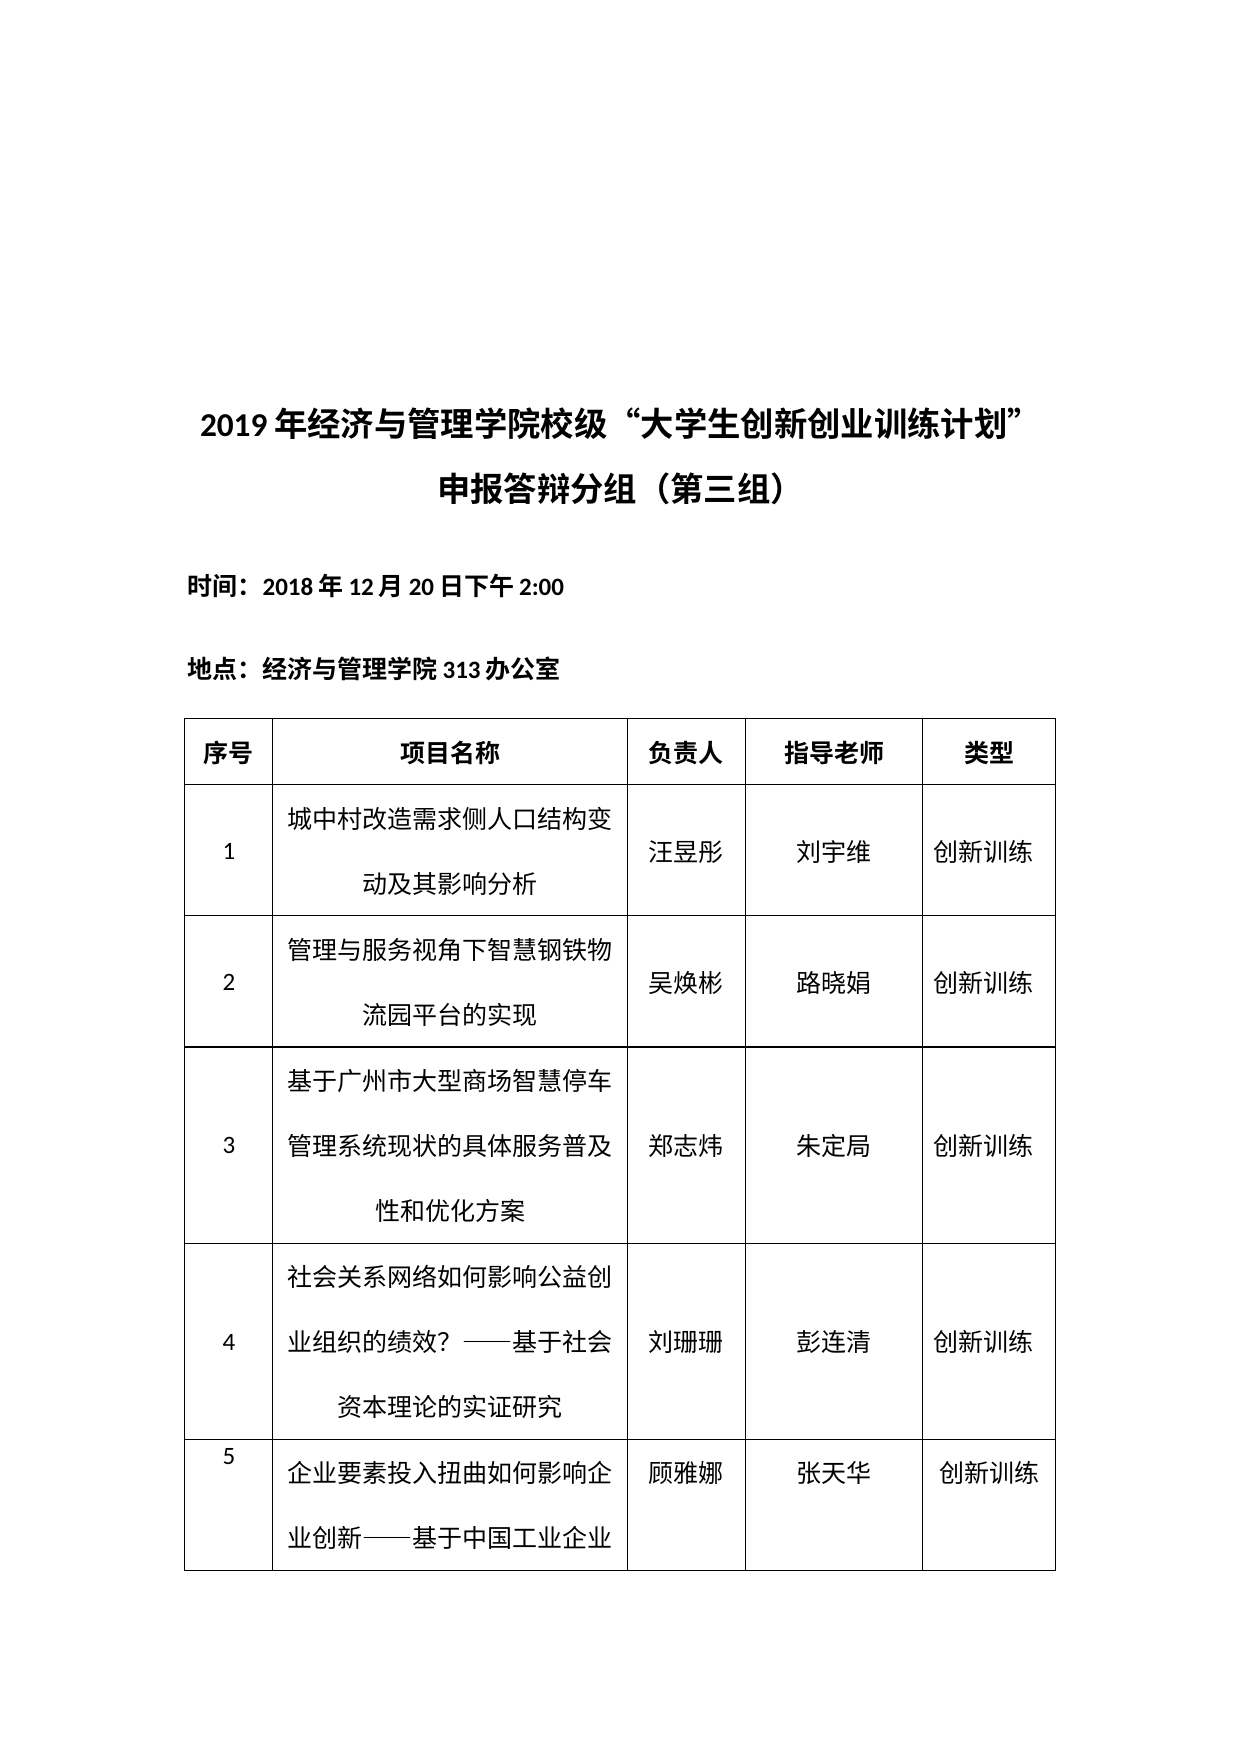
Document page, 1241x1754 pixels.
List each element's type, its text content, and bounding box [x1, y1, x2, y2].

table_cell 社会关系网络如何影响公益创业组织的绩效？——基于社会资本理论的实证研究 [273, 1244, 627, 1438]
table_cell 彭连清 [746, 1244, 922, 1438]
table_cell 顾雅娜 [628, 1440, 745, 1569]
table_cell 5 [185, 1440, 272, 1569]
table_cell 创新训练 [923, 785, 1055, 915]
table_cell 创新训练 [923, 916, 1055, 1046]
text 时间：2018年12月20日下午2:00 [187, 552, 1053, 617]
text 地点：经济与管理学院313办公室 [187, 635, 1053, 700]
table_cell 郑志炜 [628, 1048, 745, 1242]
table_cell 创新训练 [923, 1048, 1055, 1242]
table_cell 刘宇维 [746, 785, 922, 915]
table_header 类型 [923, 719, 1055, 784]
table_cell 城中村改造需求侧人口结构变动及其影响分析 [273, 785, 627, 915]
table_cell 基于广州市大型商场智慧停车管理系统现状的具体服务普及性和优化方案 [273, 1048, 627, 1242]
table_cell 路晓娟 [746, 916, 922, 1046]
table_cell 2 [185, 916, 272, 1046]
table_cell 3 [185, 1048, 272, 1242]
table_header 项目名称 [273, 719, 627, 784]
table_header 序号 [185, 719, 272, 784]
table_cell 汪昱彤 [628, 785, 745, 915]
table_cell 创新训练 [923, 1440, 1055, 1569]
table_header 指导老师 [746, 719, 922, 784]
table_cell 创新训练 [923, 1244, 1055, 1438]
table_cell 管理与服务视角下智慧钢铁物流园平台的实现 [273, 916, 627, 1046]
table_cell 4 [185, 1244, 272, 1438]
table_cell 朱定局 [746, 1048, 922, 1242]
table_header 负责人 [628, 719, 745, 784]
table_cell 张天华 [746, 1440, 922, 1569]
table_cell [273, 1440, 627, 1569]
table_cell 刘珊珊 [628, 1244, 745, 1438]
table_cell 1 [185, 785, 272, 915]
text 2019年经济与管理学院校级“大学生创新创业训练计划”申报答辩分组（第三组） [187, 389, 1053, 519]
table_cell 吴焕彬 [628, 916, 745, 1046]
